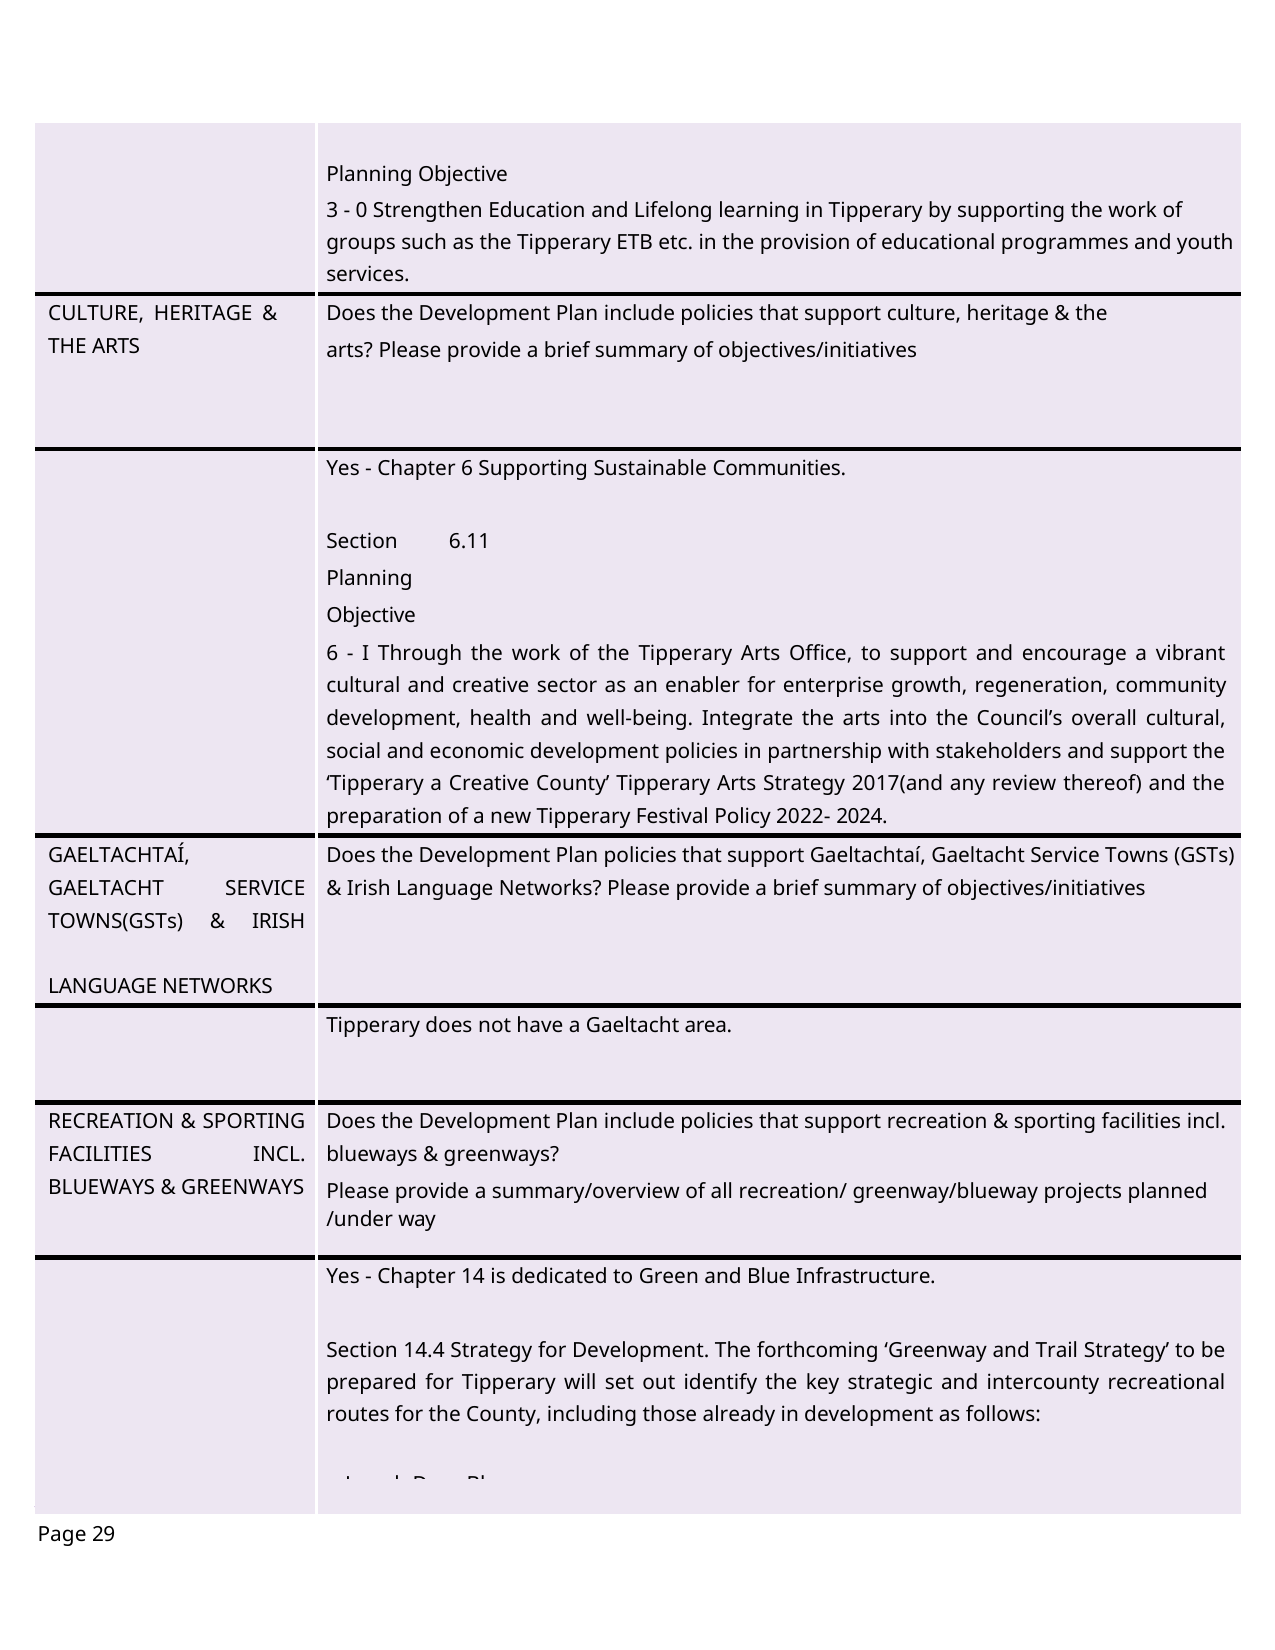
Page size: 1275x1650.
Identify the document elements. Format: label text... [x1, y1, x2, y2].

table_cell Does the Development Plan include policies that support culture, heritage & the arts? Please provide a brief summary of objectives/initiatives [318, 296, 1241, 446]
table_cell CULTURE, HERITAGE & THE ARTS [35, 296, 315, 446]
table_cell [318, 1260, 1241, 1514]
table_header Planning Objective 3 - 0 Strengthen Education and Lifelong learning in Tipperary by supporting the work of groups such as the Tipperary ETB etc. in the provision of educational programmes and youth services. [318, 123, 1241, 291]
table_cell [35, 451, 315, 833]
table_cell [35, 1008, 315, 1100]
table_cell [35, 1260, 315, 1514]
table_cell Tipperary does not have a Gaeltacht area. [318, 1008, 1241, 1100]
table_cell RECREATION & SPORTING FACILITIES INCL. BLUEWAYS & GREENWAYS [35, 1105, 315, 1255]
table_cell GAELTACHTAÍ, GAELTACHT SERVICE TOWNS(GSTs) & IRISH LANGUAGE NETWORKS [35, 838, 315, 1003]
table_cell Yes - Chapter 6 Supporting Sustainable Communities. Section 6.11 Planning Objective 6 - I Through the work of the Tipperary Arts Office, to support and encourage a vibrant cultural and creative sector as an enabler for enterprise growth, regeneration, community development, health and well-being. Integrate the arts into the Council’s overall cultural, social and economic development policies in partnership with stakeholders and support the ‘Tipperary a Creative County’ Tipperary Arts Strategy 2017(and any review thereof) and the preparation of a new Tipperary Festival Policy 2022- 2024. [318, 451, 1241, 833]
table_cell Does the Development Plan policies that support Gaeltachtaí, Gaeltacht Service Towns (GSTs) & Irish Language Networks? Please provide a brief summary of objectives/initiatives [318, 838, 1241, 1003]
table_cell Does the Development Plan include policies that support recreation & sporting facilities incl. blueways & greenways? Please provide a summary/overview of all recreation/ greenway/blueway projects planned /under way [318, 1105, 1241, 1255]
table_header [35, 123, 315, 291]
